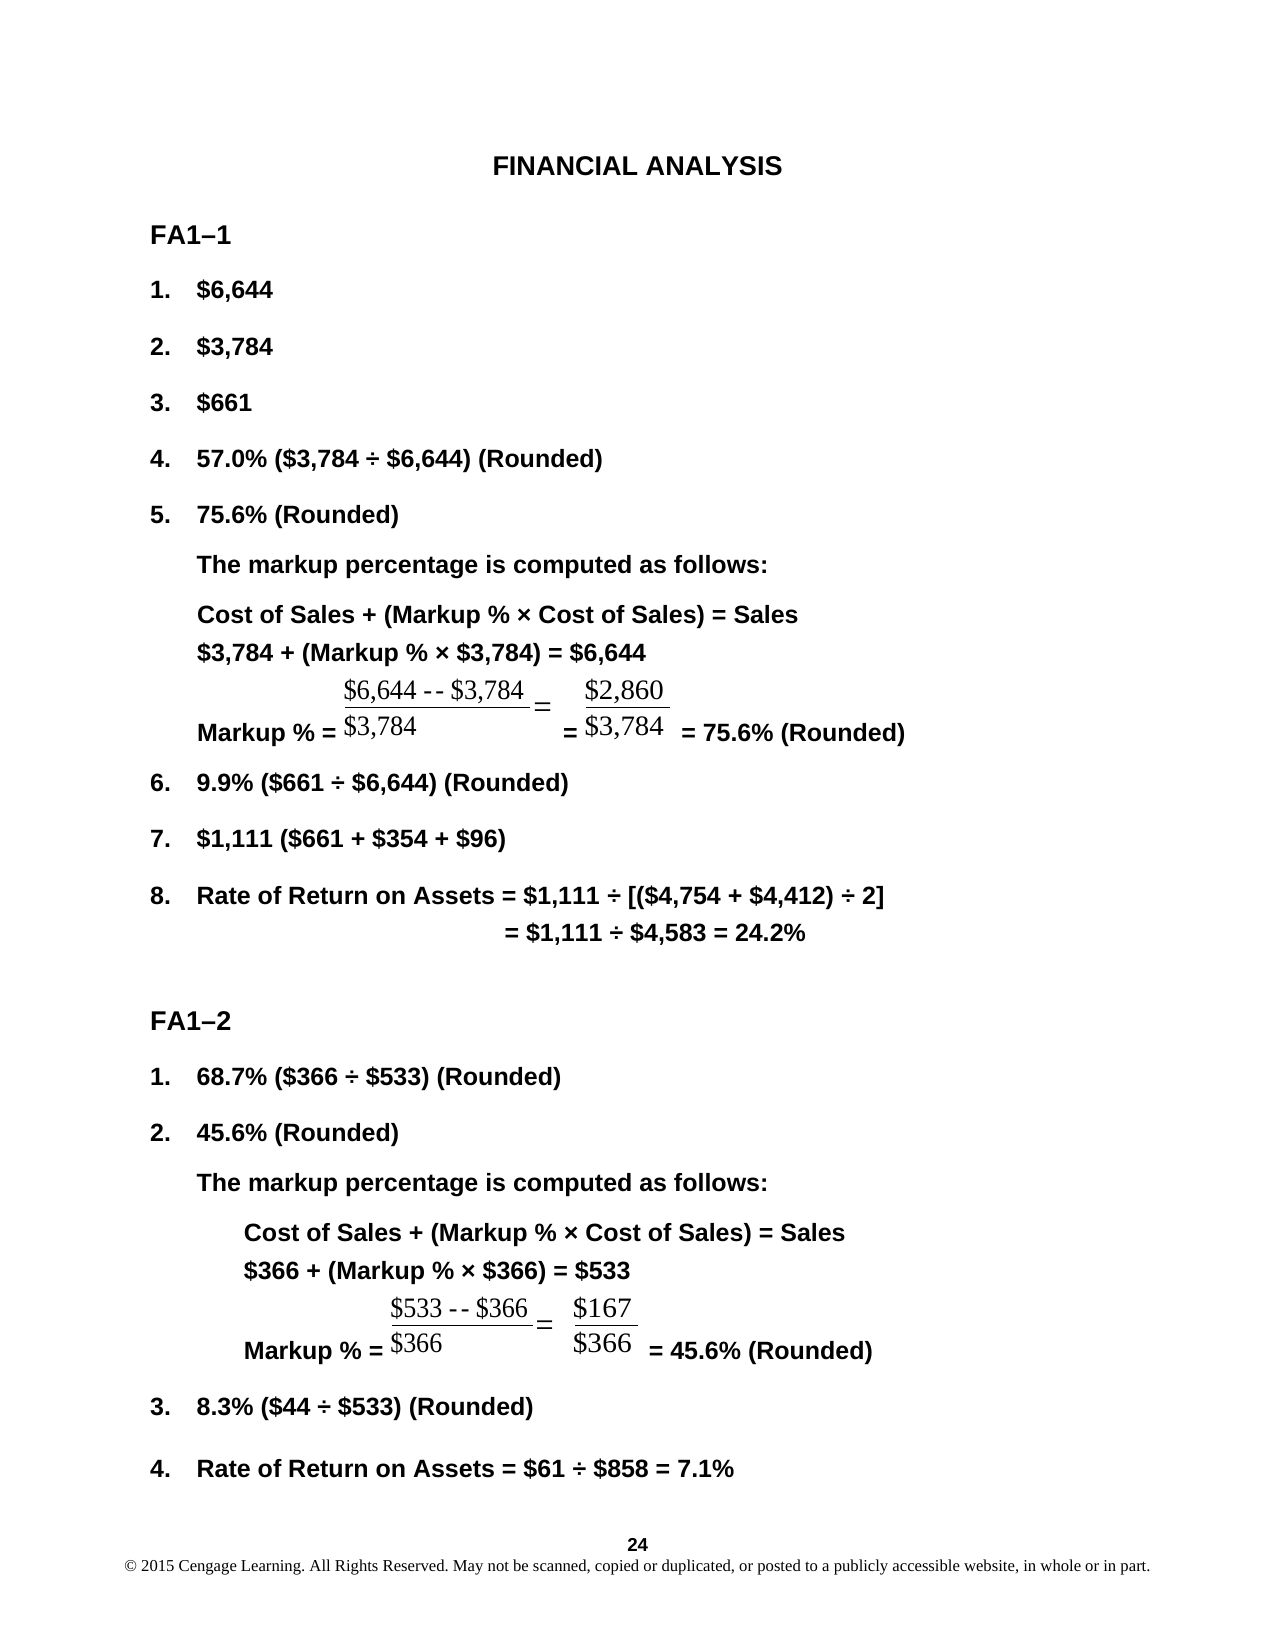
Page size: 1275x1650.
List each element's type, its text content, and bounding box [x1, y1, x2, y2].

text The markup percentage is computed as follows: [150, 1168, 1125, 1197]
text 2. 45.6% (Rounded) [150, 1118, 1125, 1147]
text 6. 9.9% ($661 ÷ $6,644) (Rounded) [150, 768, 1125, 797]
text 4. Rate of Return on Assets = $61 ÷ $858 = 7.1% [150, 1453, 1125, 1482]
text $3,784 + (Markup % × $3,784) = $6,644 [150, 637, 1125, 667]
text 2. $3,784 [150, 331, 1125, 360]
text Cost of Sales + (Markup % × Cost of Sales) = Sales [150, 600, 1125, 629]
subtitle FA1–1 [150, 219, 1125, 250]
text $366 + (Markup % × $366) = $533 [150, 1255, 1125, 1284]
text = $1,111 ÷ $4,583 = 24.2% [150, 918, 1125, 947]
text 4. 57.0% ($3,784 ÷ $6,644) (Rounded) [150, 444, 1125, 473]
subtitle FA1–2 [150, 1005, 1125, 1037]
text 3. 8.3% ($44 ÷ $533) (Rounded) [150, 1392, 1125, 1421]
text 5. 75.6% (Rounded) [150, 500, 1125, 529]
text 7. $1,111 ($661 + $354 + $96) [150, 824, 1125, 853]
text Markup % = = 45.6% (Rounded) [150, 1293, 1125, 1365]
text 1. $6,644 [150, 275, 1125, 304]
text 1. 68.7% ($366 ÷ $533) (Rounded) [150, 1062, 1125, 1091]
text Markup % = = = 75.6% (Rounded) [150, 675, 1125, 747]
text 8. Rate of Return on Assets = $1,111 ÷ [($4,754 + $4,412) ÷ 2] [150, 880, 1125, 909]
text Cost of Sales + (Markup % × Cost of Sales) = Sales [150, 1218, 1125, 1247]
text 3. $661 [150, 387, 1125, 417]
subtitle FINANCIAL Analysis [150, 150, 1125, 181]
text The markup percentage is computed as follows: [150, 550, 1125, 579]
